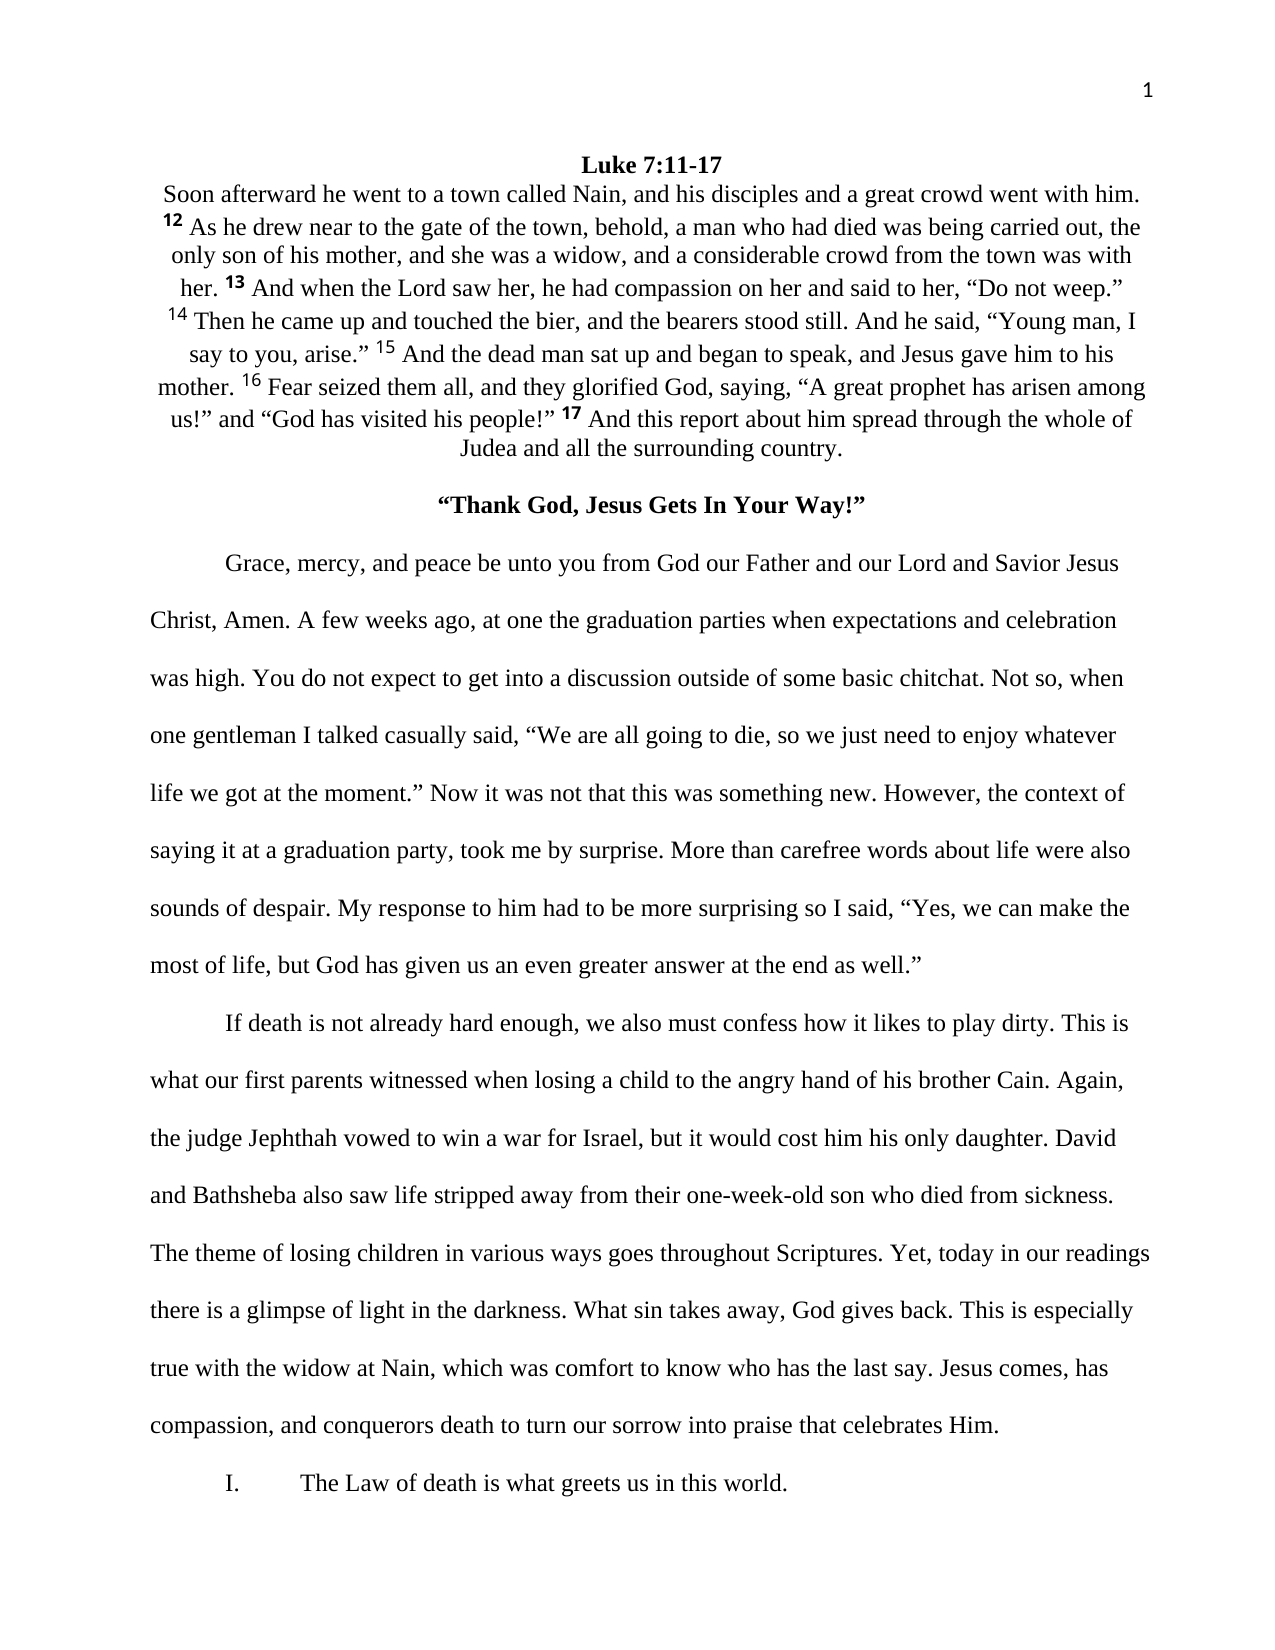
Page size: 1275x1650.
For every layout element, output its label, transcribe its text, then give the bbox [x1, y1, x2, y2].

text Grace, mercy, and peace be unto you from God our Father and our Lord and Savior Jesus Christ, Amen. A few weeks ago, at one the graduation parties when expectations and celebration was high. You do not expect to get into a discussion outside of some basic chitchat. Not so, when one gentleman I talked casually said, “We are all going to die, so we just need to enjoy whatever life we got at the moment.” Now it was not that this was something new. However, the context of saying it at a graduation party, took me by surprise. More than carefree words about life were also sounds of despair. My response to him had to be more surprising so I said, “Yes, we can make the most of life, but God has given us an even greater answer at the end as well.” [150, 548, 1153, 979]
text “Thank God, Jesus Gets In Your Way!” [150, 491, 1153, 519]
text Luke 7:11-17 [150, 150, 1153, 179]
list The Law of death is what greets us in this world. [225, 1468, 1153, 1497]
text If death is not already hard enough, we also must confess how it likes to play dirty. This is what our first parents witnessed when losing a child to the angry hand of his brother Cain. Again, the judge Jephthah vowed to win a war for Israel, but it would cost him his only daughter. David and Bathsheba also saw life stripped away from their one-week-old son who died from sickness. The theme of losing children in various ways goes throughout Scriptures. Yet, today in our readings there is a glimpse of light in the darkness. What sin takes away, God gives back. This is especially true with the widow at Nain, which was comfort to know who has the last say. Jesus comes, has compassion, and conquerors death to turn our sorrow into praise that celebrates Him. [150, 1008, 1153, 1439]
text Soon afterward he went to a town called Nain, and his disciples and a great crowd went with him. 12 As he drew near to the gate of the town, behold, a man who had died was being carried out, the only son of his mother, and she was a widow, and a considerable crowd from the town was with her. 13 And when the Lord saw her, he had compassion on her and said to her, “Do not weep.” 14 Then he came up and touched the bier, and the bearers stood still. And he said, “Young man, I say to you, arise.” 15 And the dead man sat up and began to speak, and Jesus gave him to his mother. 16 Fear seized them all, and they glorified God, saying, “A great prophet has arisen among us!” and “God has visited his people!” 17 And this report about him spread through the whole of Judea and all the surrounding country. [150, 179, 1153, 462]
